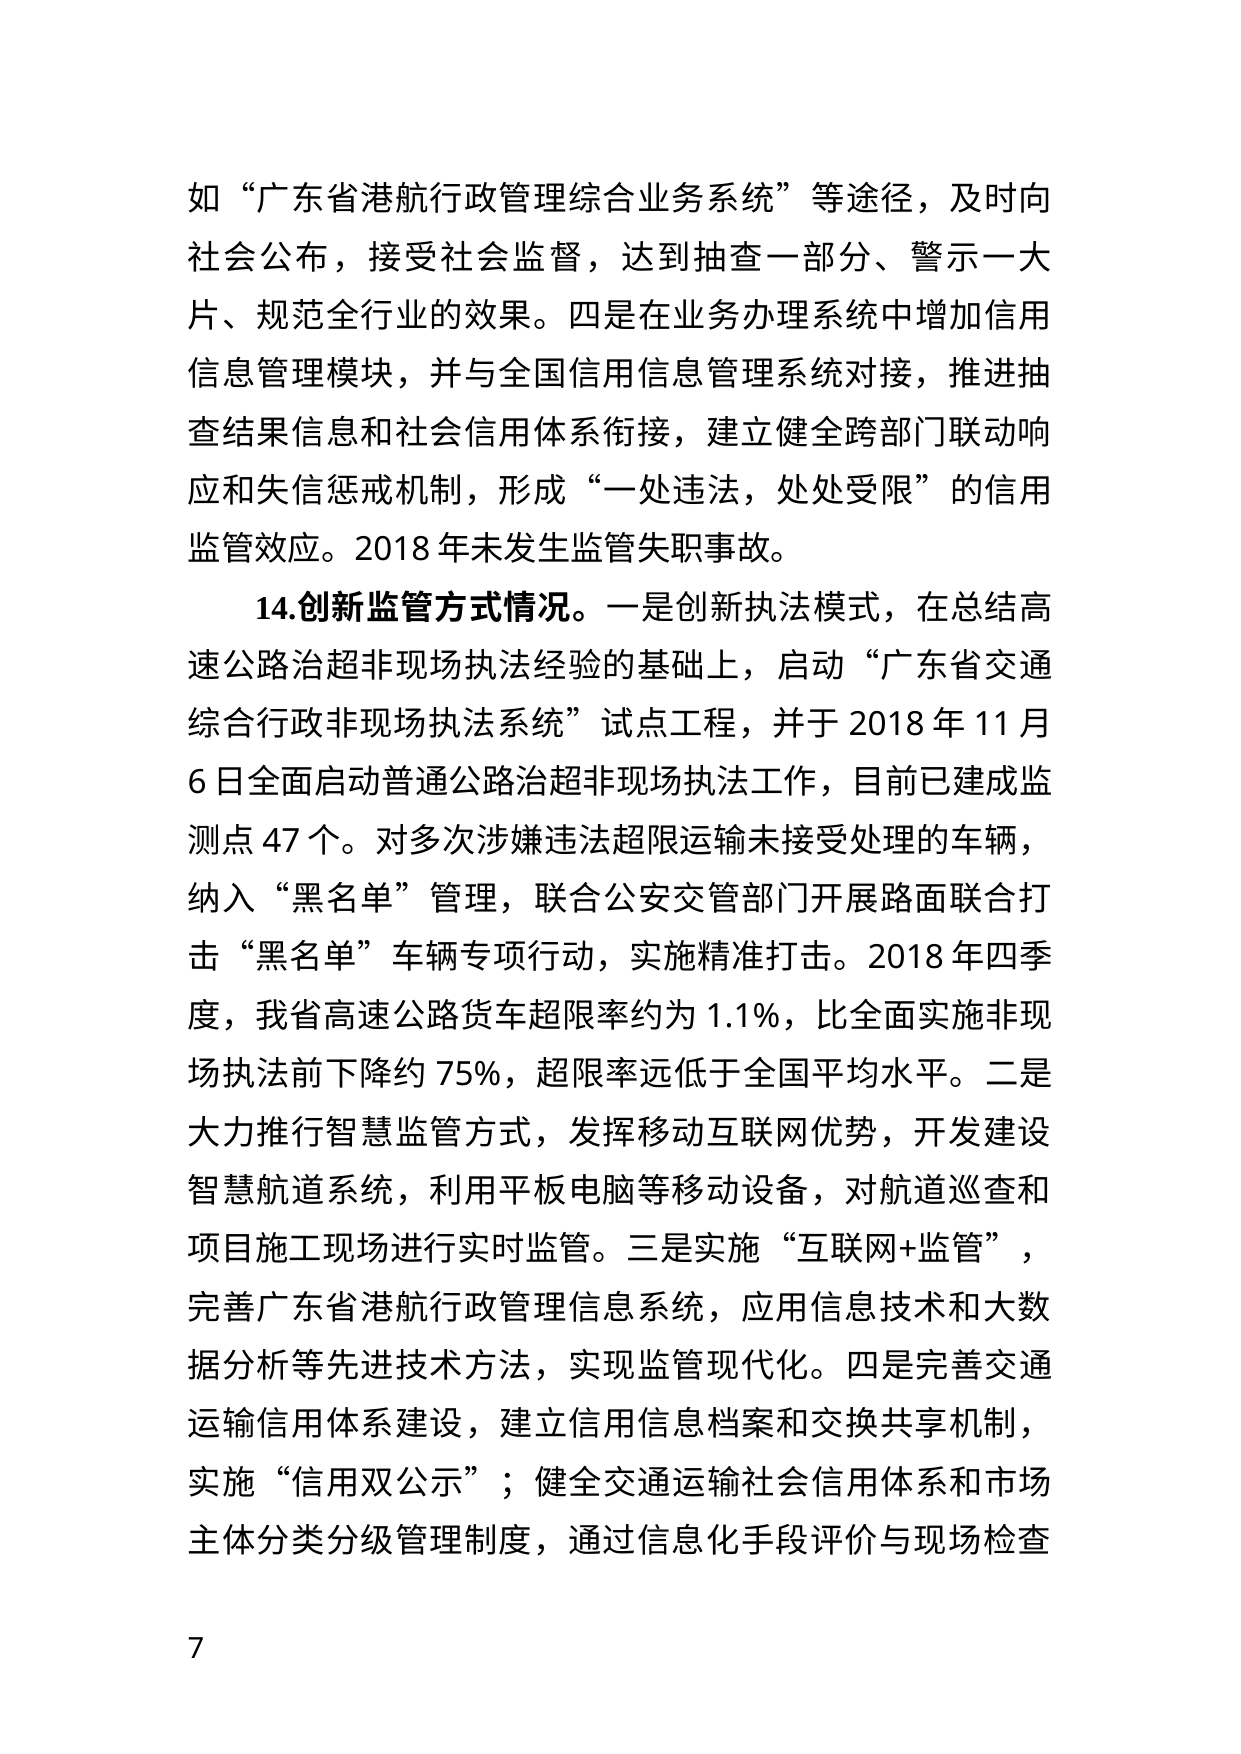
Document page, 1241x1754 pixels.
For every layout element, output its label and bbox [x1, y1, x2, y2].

text [187, 162, 1053, 570]
text [187, 570, 1053, 1562]
